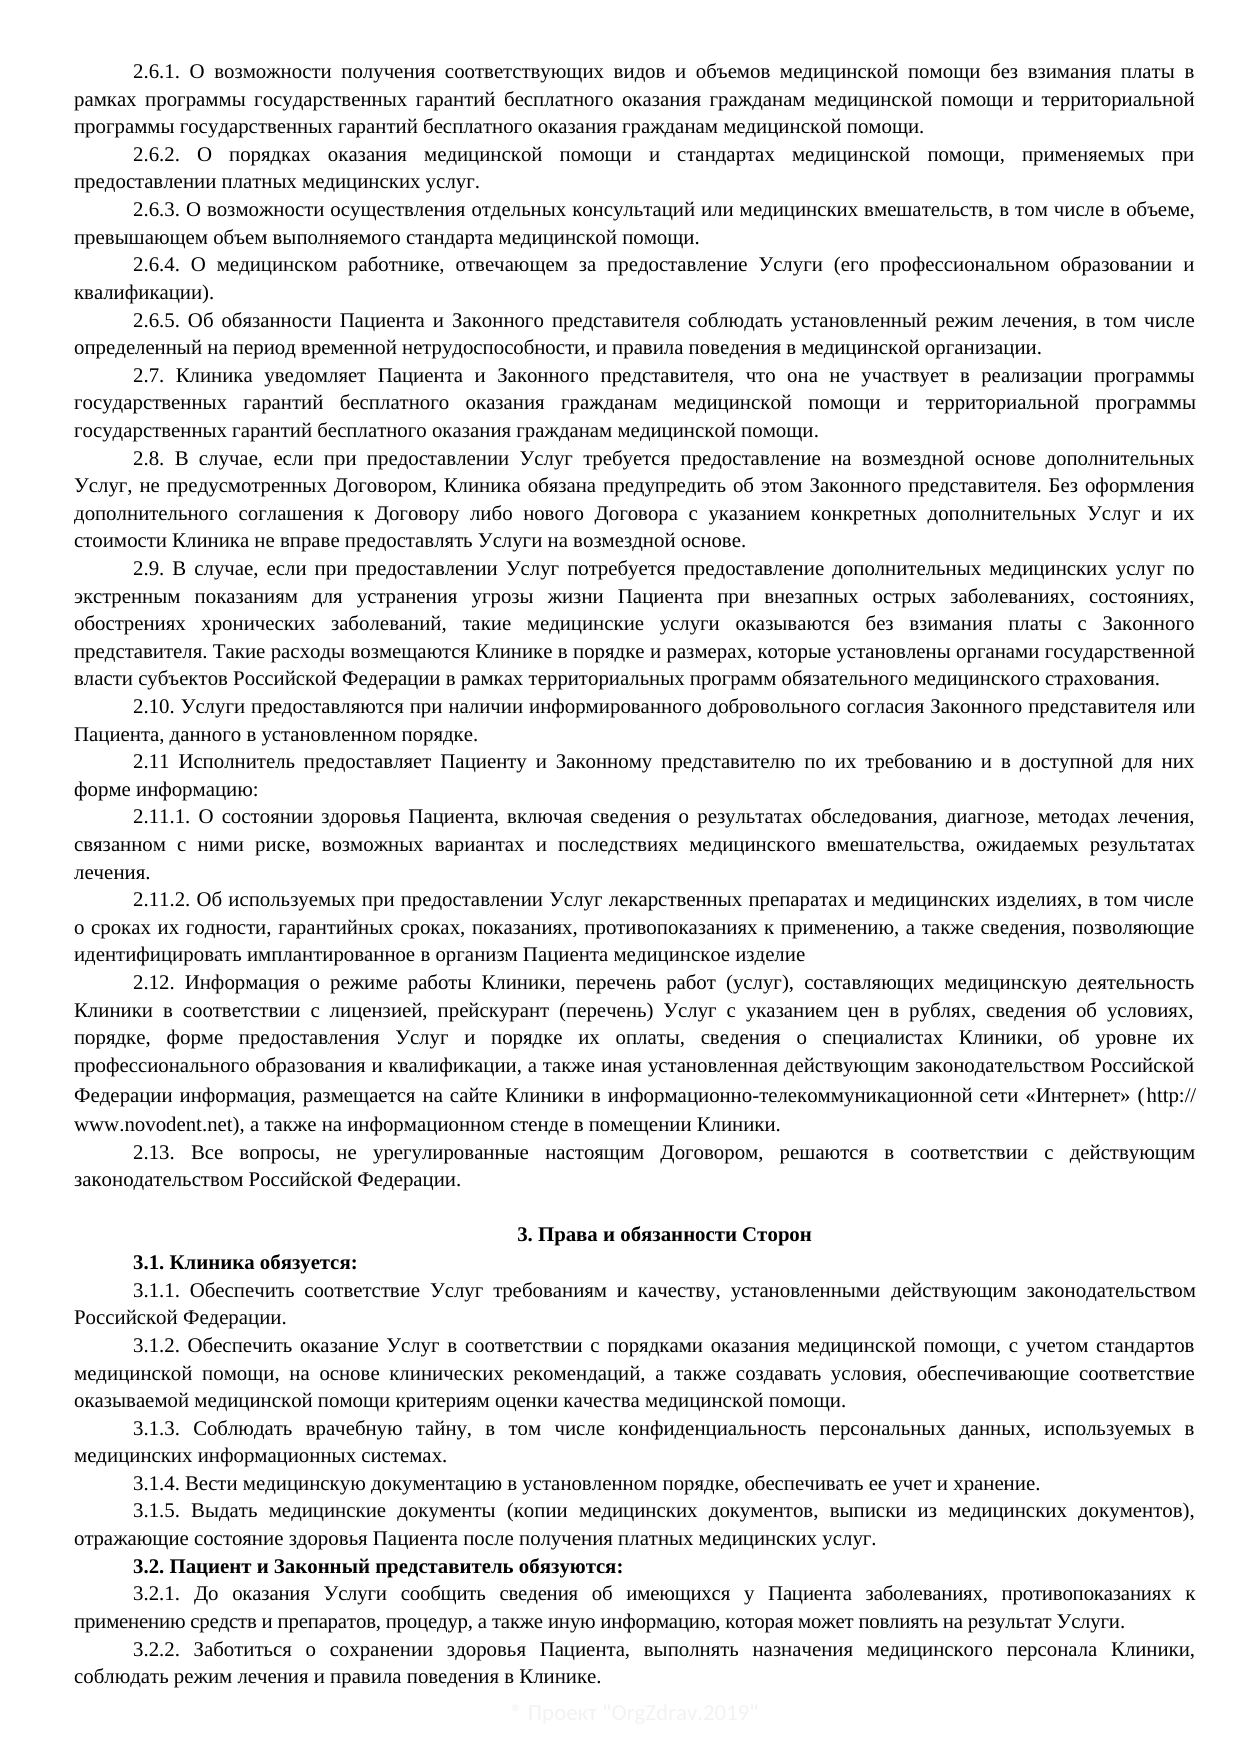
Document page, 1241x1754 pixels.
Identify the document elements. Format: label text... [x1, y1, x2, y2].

text 2.6.5. Об обязанности Пациента и Законного представителя соблюдать установленный режим лечения, в том числе определенный на период временной нетрудоспособности, и правила поведения в медицинской организации. [74, 307, 1196, 359]
text 2.11.1. О состоянии здоровья Пациента, включая сведения о результатах обследования, диагнозе, методах лечения, связанном с ними риске, возможных вариантах и последствиях медицинского вмешательства, ожидаемых результатах лечения. [74, 804, 1196, 884]
text 3.2.1. До оказания Услуги сообщить сведения об имеющихся у Пациента заболеваниях, противопоказаниях к применению средств и препаратов, процедур, а также иную информацию, которая может повлиять на результат Услуги. [74, 1581, 1196, 1633]
text 2.6.2. О порядках оказания медицинской помощи и стандартах медицинской помощи, применяемых при предоставлении платных медицинских услуг. [74, 142, 1196, 193]
text 2.13. Все вопросы, не урегулированные настоящим Договором, решаются в соответствии с действующим законодательством Российской Федерации. [74, 1139, 1196, 1191]
text 3.1.3. Соблюдать врачебную тайну, в том числе конфиденциальность персональных данных, используемых в медицинских информационных системах. [74, 1416, 1196, 1467]
text 2.11 Исполнитель предоставляет Пациенту и Законному представителю по их требованию и в доступной для них форме информацию: [74, 749, 1196, 801]
text 3.1.5. Выдать медицинские документы (копии медицинских документов, выписки из медицинских документов), отражающие состояние здоровья Пациента после получения платных медицинских услуг. [74, 1498, 1196, 1550]
text 3.1.1. Обеспечить соответствие Услуг требованиям и качеству, установленными действующим законодательством Российской Федерации. [74, 1278, 1196, 1329]
text 2.10. Услуги предоставляются при наличии информированного добровольного согласия Законного представителя или Пациента, данного в установленном порядке. [74, 694, 1196, 746]
text 2.9. В случае, если при предоставлении Услуг потребуется предоставление дополнительных медицинских услуг по экстренным показаниям для устранения угрозы жизни Пациента при внезапных острых заболеваниях, состояниях, обострениях хронических заболеваний, такие медицинские услуги оказываются без взимания платы с Законного представителя. Такие расходы возмещаются Клинике в порядке и размерах, которые установлены органами государственной власти субъектов Российской Федерации в рамках территориальных программ обязательного медицинского страхования. [74, 556, 1196, 690]
text 3. Права и обязанности Сторон [74, 1222, 1196, 1246]
text 3.1.2. Обеспечить оказание Услуг в соответствии с порядками оказания медицинской помощи, с учетом стандартов медицинской помощи, на основе клинических рекомендаций, а также создавать условия, обеспечивающие соответствие оказываемой медицинской помощи критериям оценки качества медицинской помощи. [74, 1333, 1196, 1412]
text 2.12. Информация о режиме работы Клиники, перечень работ (услуг), составляющих медицинскую деятельность Клиники в соответствии с лицензией, прейскурант (перечень) Услуг с указанием цен в рублях, сведения об условиях, порядке, форме предоставления Услуг и порядке их оплаты, сведения о специалистах Клиники, об уровне их профессионального образования и квалификации, а также иная установленная действующим законодательством Российской Федерации информация, размещается на сайте Клиники в информационно-телекоммуникационной сети «Интернет» (http:// www.novodent.net), а также на информационном стенде в помещении Клиники. [74, 970, 1196, 1136]
text 3.1. Клиника обязуется: [74, 1250, 1196, 1274]
text 2.6.4. О медицинском работнике, отвечающем за предоставление Услуги (его профессиональном образовании и квалификации). [74, 252, 1196, 304]
text 2.6.1. О возможности получения соответствующих видов и объемов медицинской помощи без взимания платы в рамках программы государственных гарантий бесплатного оказания гражданам медицинской помощи и территориальной программы государственных гарантий бесплатного оказания гражданам медицинской помощи. [74, 59, 1196, 138]
text 3.1.4. Вести медицинскую документацию в установленном порядке, обеспечивать ее учет и хранение. [74, 1471, 1196, 1495]
text 2.11.2. Об используемых при предоставлении Услуг лекарственных препаратах и медицинских изделиях, в том числе о сроках их годности, гарантийных сроках, показаниях, противопоказаниях к применению, а также сведения, позволяющие идентифицировать имплантированное в организм Пациента медицинское изделие [74, 887, 1196, 966]
text 2.8. В случае, если при предоставлении Услуг требуется предоставление на возмездной основе дополнительных Услуг, не предусмотренных Договором, Клиника обязана предупредить об этом Законного представителя. Без оформления дополнительного соглашения к Договору либо нового Договора с указанием конкретных дополнительных Услуг и их стоимости Клиника не вправе предоставлять Услуги на возмездной основе. [74, 446, 1196, 552]
text 2.6.3. О возможности осуществления отдельных консультаций или медицинских вмешательств, в том числе в объеме, превышающем объем выполняемого стандарта медицинской помощи. [74, 197, 1196, 249]
text 3.2.2. Заботиться о сохранении здоровья Пациента, выполнять назначения медицинского персонала Клиники, соблюдать режим лечения и правила поведения в Клинике. [74, 1636, 1196, 1688]
text 2.7. Клиника уведомляет Пациента и Законного представителя, что она не участвует в реализации программы государственных гарантий бесплатного оказания гражданам медицинской помощи и территориальной программы государственных гарантий бесплатного оказания гражданам медицинской помощи. [74, 363, 1196, 442]
text 3.2. Пациент и Законный представитель обязуются: [74, 1554, 1196, 1578]
